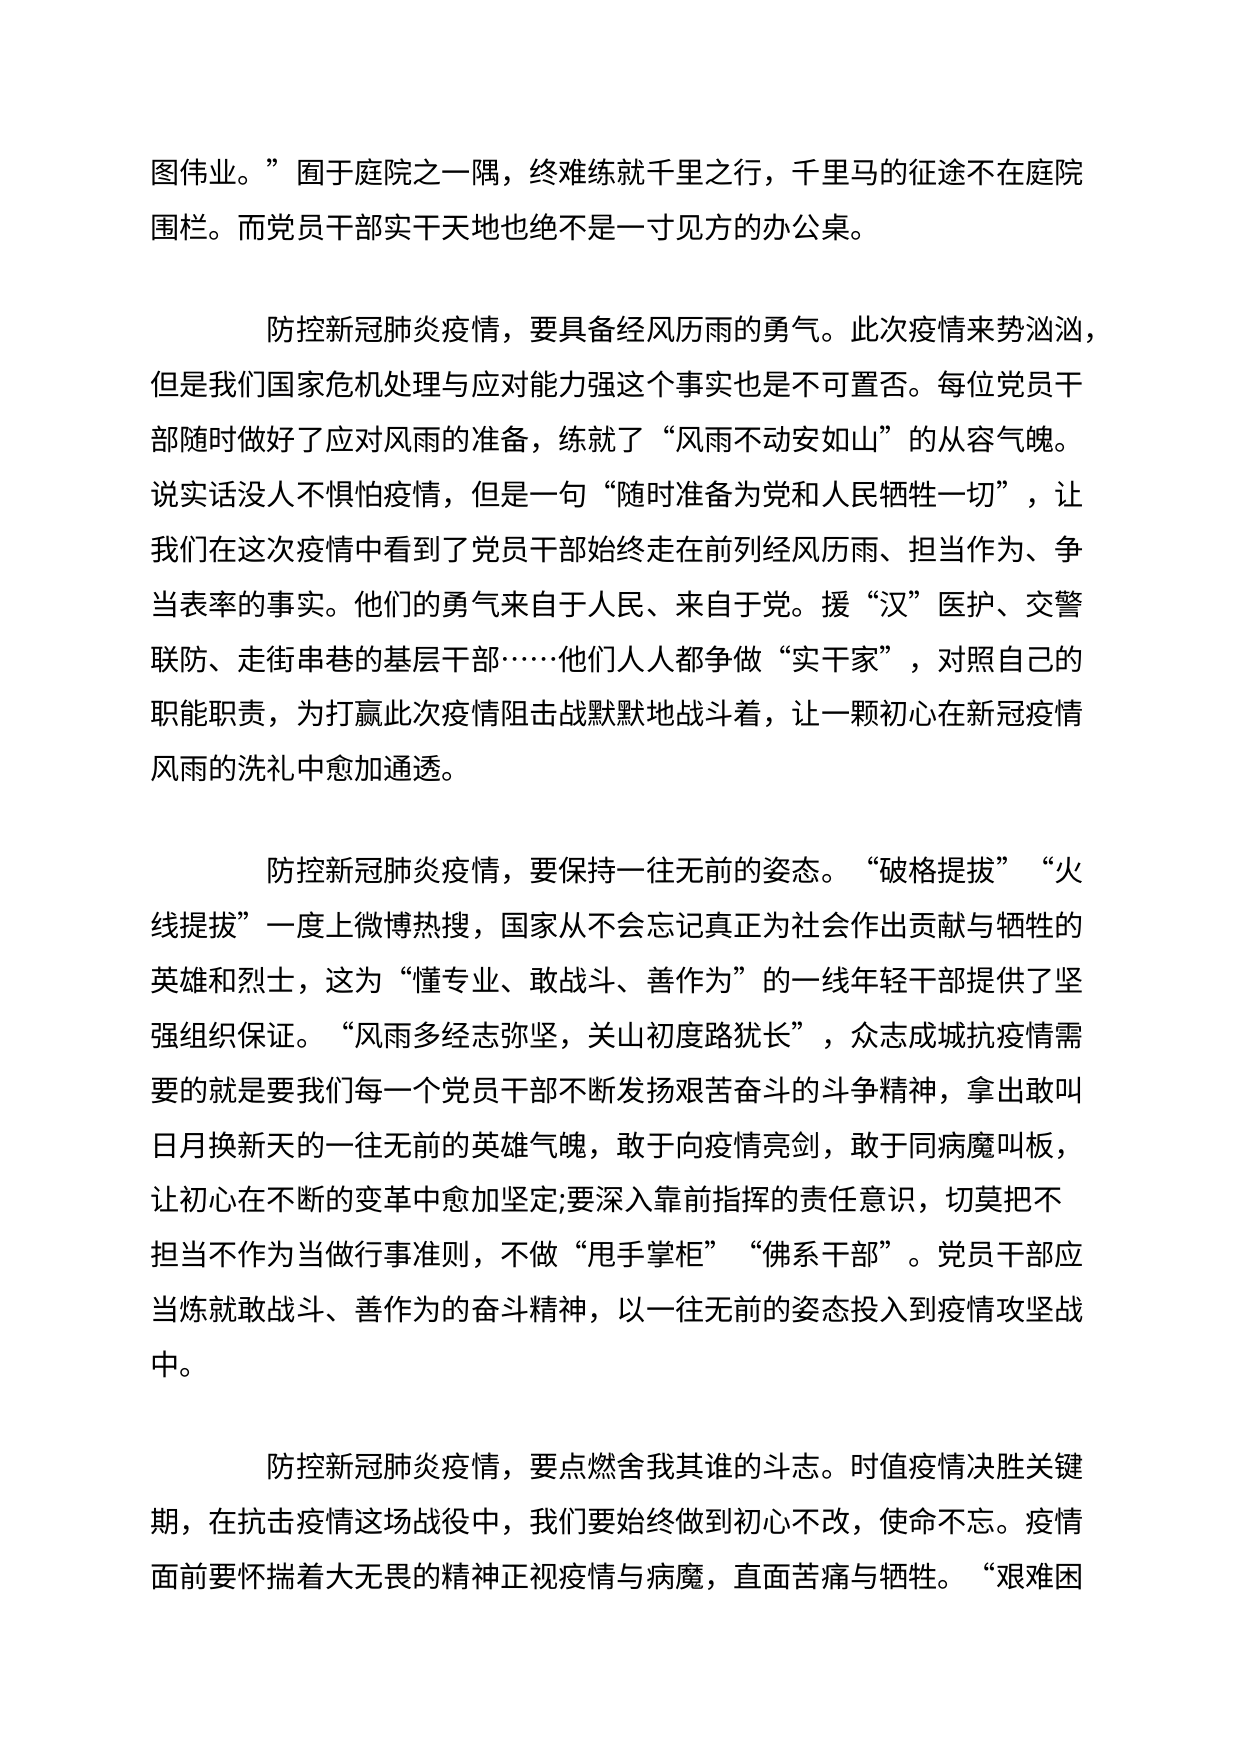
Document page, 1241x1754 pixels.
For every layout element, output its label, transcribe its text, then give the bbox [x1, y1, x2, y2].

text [150, 150, 1090, 247]
text 防控新冠肺炎疫情，要具备经风历雨的勇气。此次疫情来势汹汹，但是我们国家危机处理与应对能力强这个事实也是不可置否。每位党员干部随时做好了应对风雨的准备，练就了“风雨不动安如山”的从容气魄。说实话没人不惧怕疫情，但是一句“随时准备为党和人民牺牲一切”，让我们在这次疫情中看到了党员干部始终走在前列经风历雨、担当作为、争当表率的事实。他们的勇气来自于人民、来自于党。援“汉”医护、交警联防、走街串巷的基层干部……他们人人都争做“实干家”，对照自己的职能职责，为打赢此次疫情阻击战默默地战斗着，让一颗初心在新冠疫情风雨的洗礼中愈加通透。 [150, 307, 1090, 788]
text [150, 1443, 1090, 1596]
text 防控新冠肺炎疫情，要保持一往无前的姿态。“破格提拔”“火线提拔”一度上微博热搜，国家从不会忘记真正为社会作出贡献与牺牲的英雄和烈士，这为“懂专业、敢战斗、善作为”的一线年轻干部提供了坚强组织保证。“风雨多经志弥坚，关山初度路犹长”，众志成城抗疫情需要的就是要我们每一个党员干部不断发扬艰苦奋斗的斗争精神，拿出敢叫日月换新天的一往无前的英雄气魄，敢于向疫情亮剑，敢于同病魔叫板，让初心在不断的变革中愈加坚定;要深入靠前指挥的责任意识，切莫把不担当不作为当做行事准则，不做“甩手掌柜”“佛系干部”。党员干部应当炼就敢战斗、善作为的奋斗精神，以一往无前的姿态投入到疫情攻坚战中。 [150, 848, 1090, 1384]
